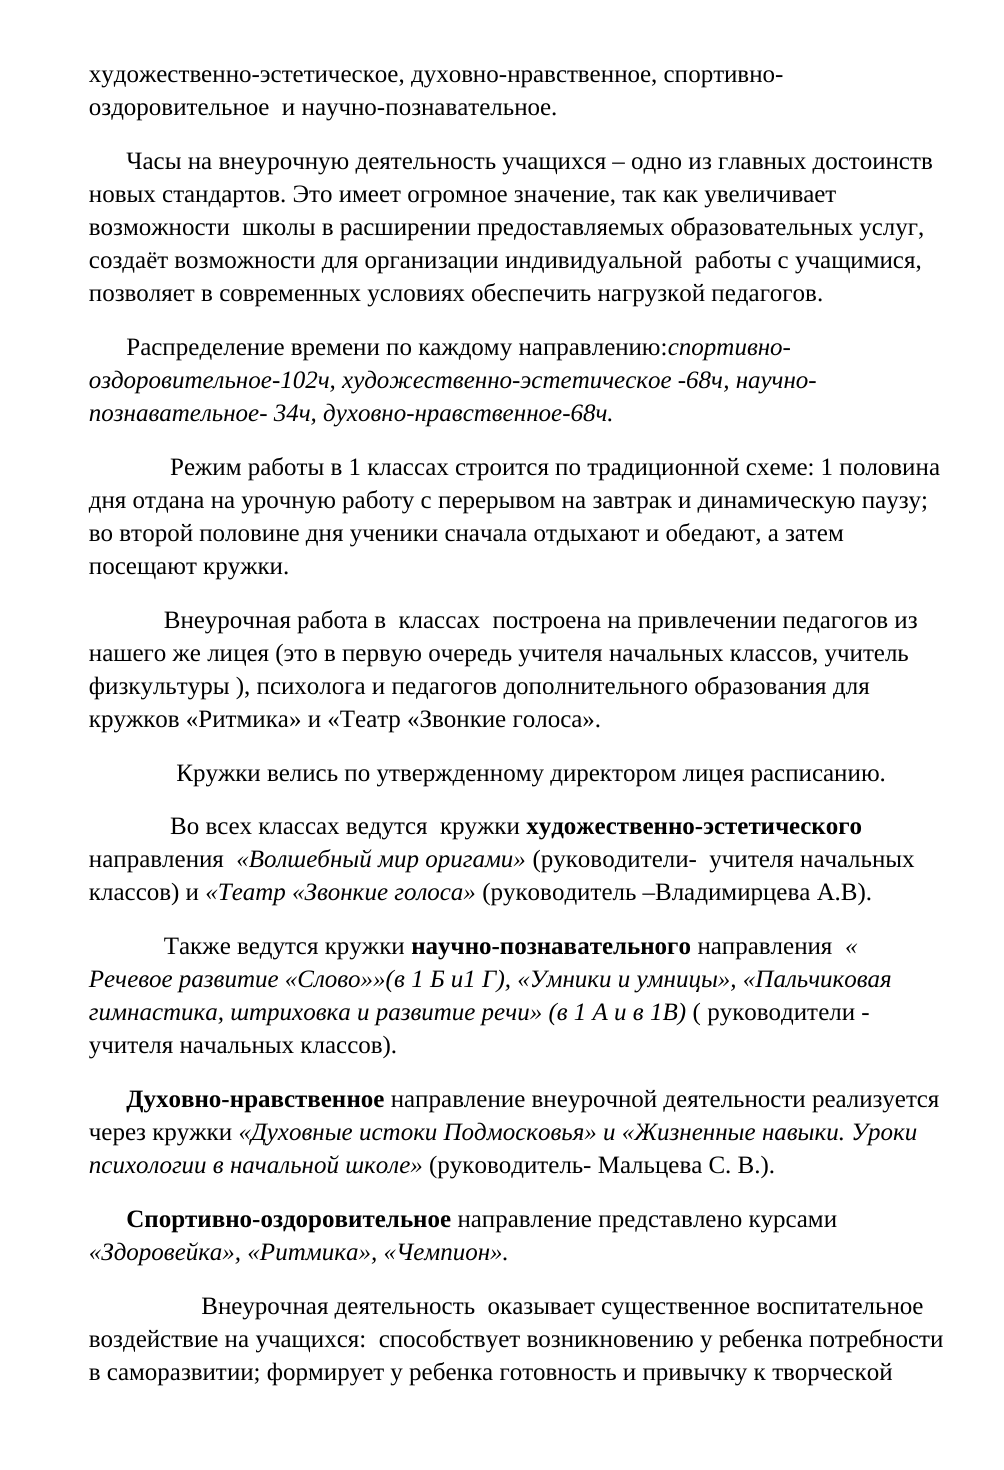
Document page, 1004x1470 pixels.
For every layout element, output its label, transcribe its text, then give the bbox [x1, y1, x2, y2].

text Спортивно-оздоровительное направление представлено курсами «Здоровейка», «Ритмика», «Чемпион». [89, 1204, 945, 1266]
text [89, 59, 945, 121]
text Духовно-нравственное направление внеурочной деятельности реализуется через кружки «Духовные истоки Подмосковья» и «Жизненные навыки. Уроки психологии в начальной школе» (руководитель- Мальцева С. В.). [89, 1084, 945, 1179]
text Во всех классах ведутся кружки художественно-эстетического направления «Волшебный мир оригами» (руководители- учителя начальных классов) и «Театр «Звонкие голоса» (руководитель –Владимирцева А.В). [89, 811, 945, 906]
text Кружки велись по утвержденному директором лицея расписанию. [89, 758, 945, 786]
text Режим работы в 1 классах строится по традиционной схеме: 1 половина дня отдана на урочную работу с перерывом на завтрак и динамическую паузу; во второй половине дня ученики сначала отдыхают и обедают, а затем посещают кружки. [89, 452, 945, 579]
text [89, 1291, 945, 1386]
text Также ведутся кружки научно-познавательного направления « Речевое развитие «Слово»»(в 1 Б и1 Г), «Умники и умницы», «Пальчиковая гимнастика, штриховка и развитие речи» (в 1 А и в 1В) ( руководители -учителя начальных классов). [89, 931, 945, 1059]
text Распределение времени по каждому направлению:спортивно- оздоровительное-102ч, художественно-эстетическое -68ч, научно-познавательное- 34ч, духовно-нравственное-68ч. [89, 332, 945, 427]
text Часы на внеурочную деятельность учащихся – одно из главных достоинств новых стандартов. Это имеет огромное значение, так как увеличивает возможности школы в расширении предоставляемых образовательных услуг, создаёт возможности для организации индивидуальной работы с учащимися, позволяет в современных условиях обеспечить нагрузкой педагогов. [89, 146, 945, 307]
text Внеурочная работа в классах построена на привлечении педагогов из нашего же лицея (это в первую очередь учителя начальных классов, учитель физкультуры ), психолога и педагогов дополнительного образования для кружков «Ритмика» и «Театр «Звонкие голоса». [89, 605, 945, 732]
